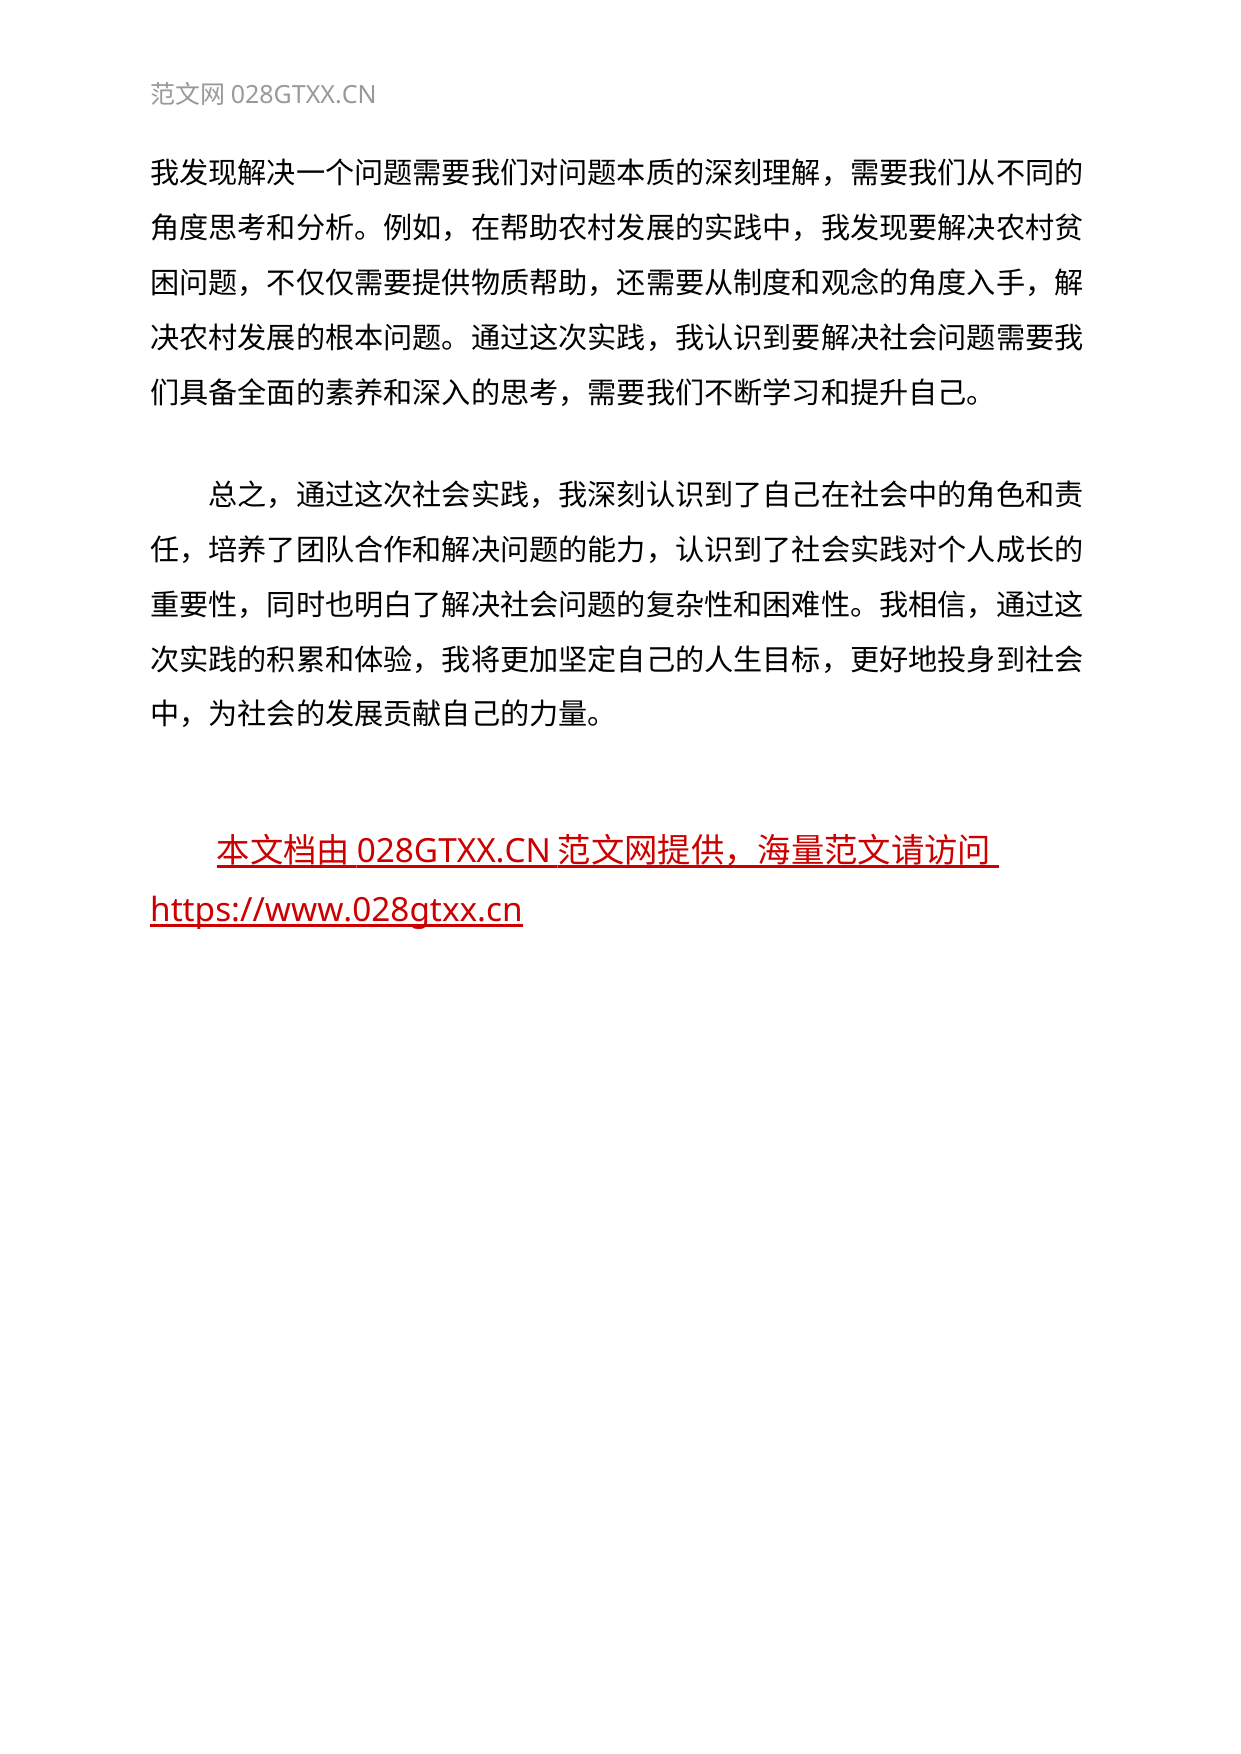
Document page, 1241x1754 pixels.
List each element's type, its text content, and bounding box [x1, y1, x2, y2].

text 总之，通过这次社会实践，我深刻认识到了自己在社会中的角色和责任，培养了团队合作和解决问题的能力，认识到了社会实践对个人成长的重要性，同时也明白了解决社会问题的复杂性和困难性。我相信，通过这次实践的积累和体验，我将更加坚定自己的人生目标，更好地投身到社会中，为社会的发展贡献自己的力量。 [150, 471, 1090, 733]
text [150, 150, 1090, 412]
text 本文档由028GTXX.CN范文网提供，海量范文请访问 https://www.028gtxx.cn [150, 824, 1090, 931]
